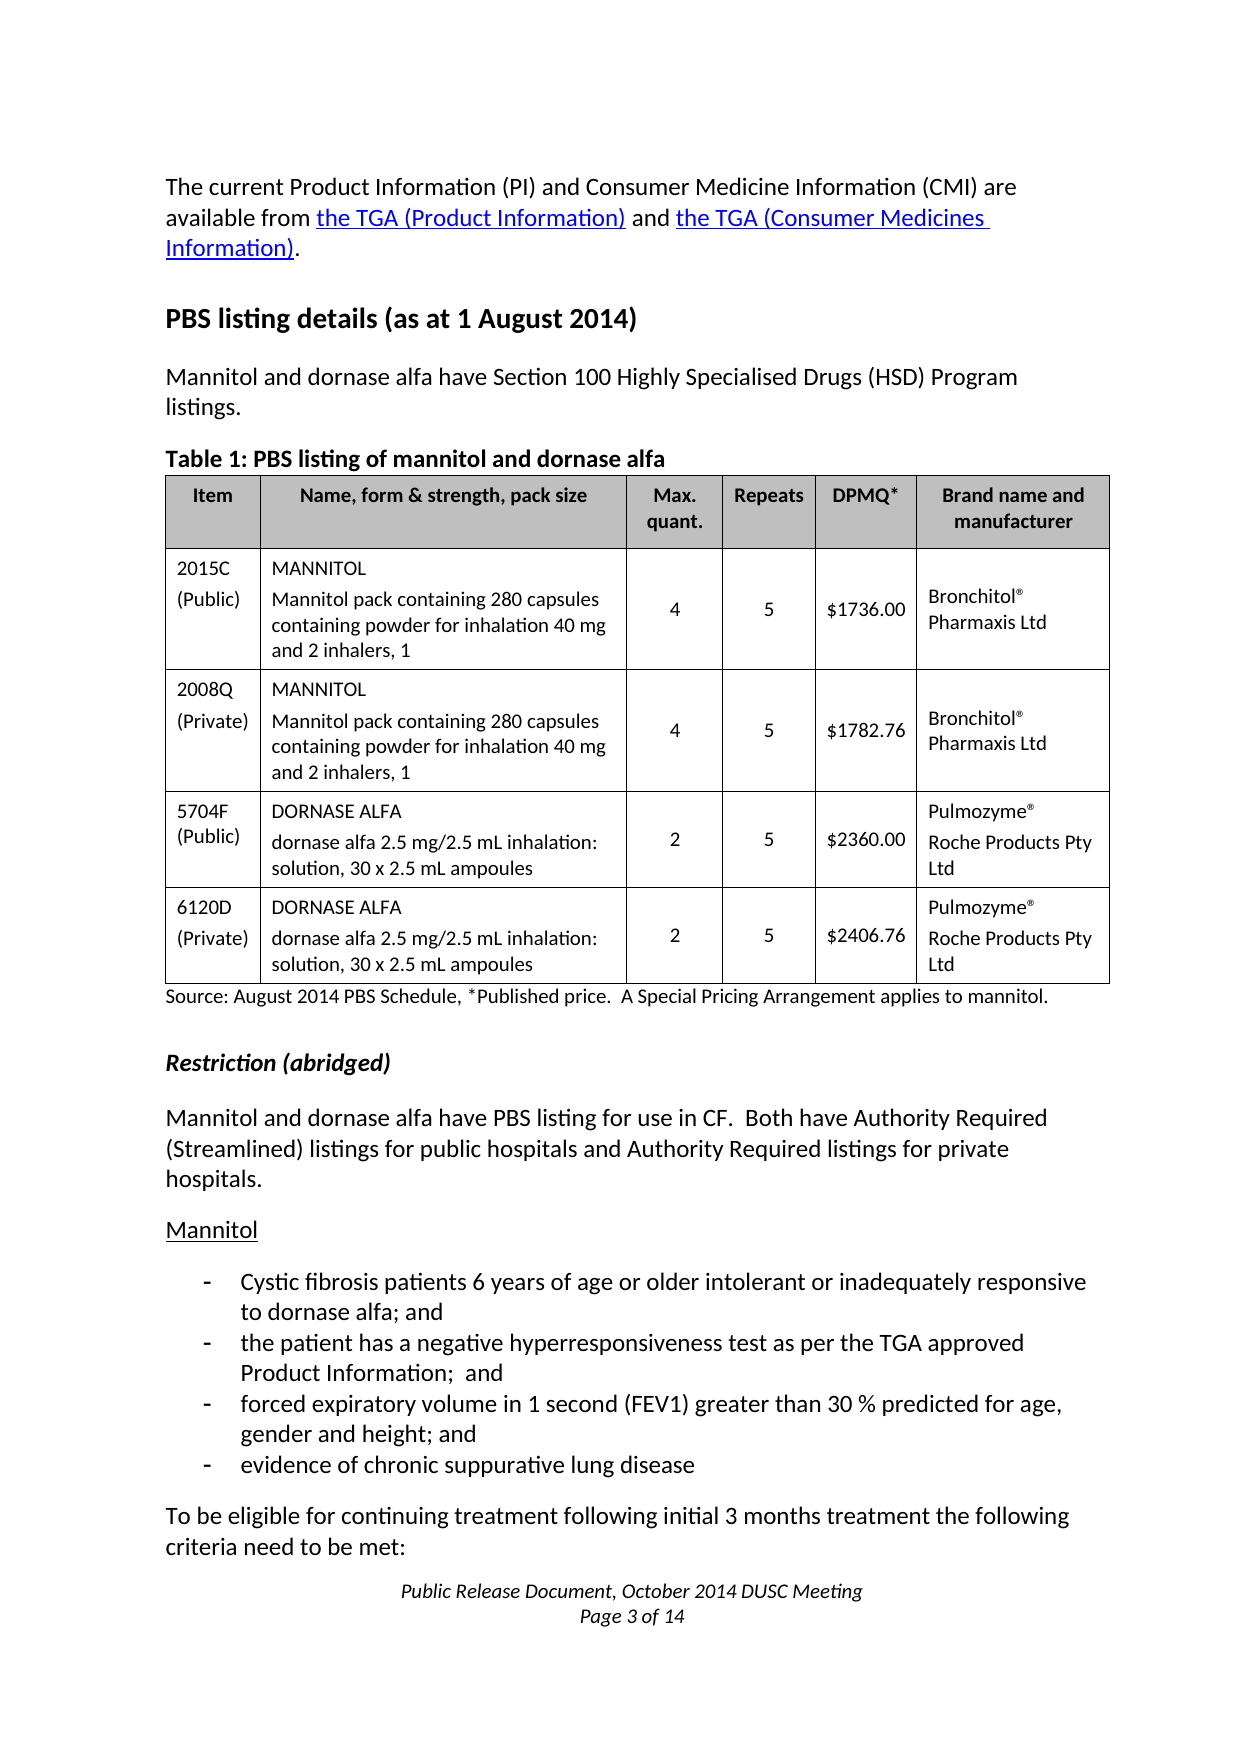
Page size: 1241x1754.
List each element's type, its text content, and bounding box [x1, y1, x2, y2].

table_cell 2008Q (Private) [166, 670, 260, 791]
table_cell 4 [627, 670, 722, 791]
table_cell 4 [627, 549, 722, 669]
table_cell Bronchitol® Pharmaxis Ltd [917, 549, 1109, 669]
table_cell Pulmozyme® Roche Products Pty Ltd [917, 792, 1109, 887]
text To be eligible for continuing treatment following initial 3 months treatment the following criteria need to be met: [165, 1500, 1098, 1561]
table_cell 5704F (Public) [166, 792, 260, 887]
table_cell $1782.76 [816, 670, 916, 791]
table_cell 2 [627, 792, 722, 887]
table_cell 2 [627, 888, 722, 983]
table_cell Pulmozyme® Roche Products Pty Ltd [917, 888, 1109, 983]
table_header Item [166, 476, 260, 548]
text Mannitol and dornase alfa have Section 100 Highly Specialised Drugs (HSD) Program listings. [165, 361, 1098, 422]
table_cell 5 [723, 549, 815, 669]
table_cell 5 [723, 670, 815, 791]
table_header Name, form & strength, pack size [261, 476, 626, 548]
list the patient has a negative hyperresponsiveness test as per the TGA approved Product Information; and [203, 1327, 1098, 1388]
table_cell DORNASE ALFA dornase alfa 2.5 mg/2.5 mL inhalation: solution, 30 x 2.5 mL ampoules [261, 888, 626, 983]
table_cell $2406.76 [816, 888, 916, 983]
table_cell DORNASE ALFA dornase alfa 2.5 mg/2.5 mL inhalation: solution, 30 x 2.5 mL ampoules [261, 792, 626, 887]
text Mannitol and dornase alfa have PBS listing for use in CF. Both have Authority Required (Streamlined) listings for public hospitals and Authority Required listings for private hospitals. [165, 1102, 1098, 1194]
table_cell 5 [723, 888, 815, 983]
table_header Max. quant. [627, 476, 722, 548]
table_header Repeats [723, 476, 815, 548]
text Source: August 2014 PBS Schedule, *Published price. A Special Pricing Arrangement applies to mannitol. [165, 984, 1098, 1009]
table_header Brand name and manufacturer [917, 476, 1109, 548]
text The current Product Information (PI) and Consumer Medicine Information (CMI) are available from the TGA (Product Information) and the TGA (Consumer Medicines Information). [165, 171, 1098, 263]
subtitle PBS listing details (as at 1 August 2014) [165, 300, 1098, 336]
list Cystic fibrosis patients 6 years of age or older intolerant or inadequately responsive to dornase alfa; and [203, 1266, 1098, 1327]
text Mannitol [165, 1214, 1098, 1245]
table_cell 6120D (Private) [166, 888, 260, 983]
list evidence of chronic suppurative lung disease [203, 1449, 1098, 1479]
table_cell MANNITOL Mannitol pack containing 280 capsules containing powder for inhalation 40 mg and 2 inhalers, 1 [261, 549, 626, 669]
table_cell 2015C (Public) [166, 549, 260, 669]
table_cell $1736.00 [816, 549, 916, 669]
list forced expiratory volume in 1 second (FEV1) greater than 30 % predicted for age, gender and height; and [203, 1388, 1098, 1449]
table_cell 5 [723, 792, 815, 887]
table_cell Bronchitol® Pharmaxis Ltd [917, 670, 1109, 791]
title Table 1: PBS listing of mannitol and dornase alfa [165, 443, 1098, 473]
table_cell MANNITOL Mannitol pack containing 280 capsules containing powder for inhalation 40 mg and 2 inhalers, 1 [261, 670, 626, 791]
table_header DPMQ* [816, 476, 916, 548]
subtitle Restriction (abridged) [165, 1047, 1098, 1077]
table_cell $2360.00 [816, 792, 916, 887]
